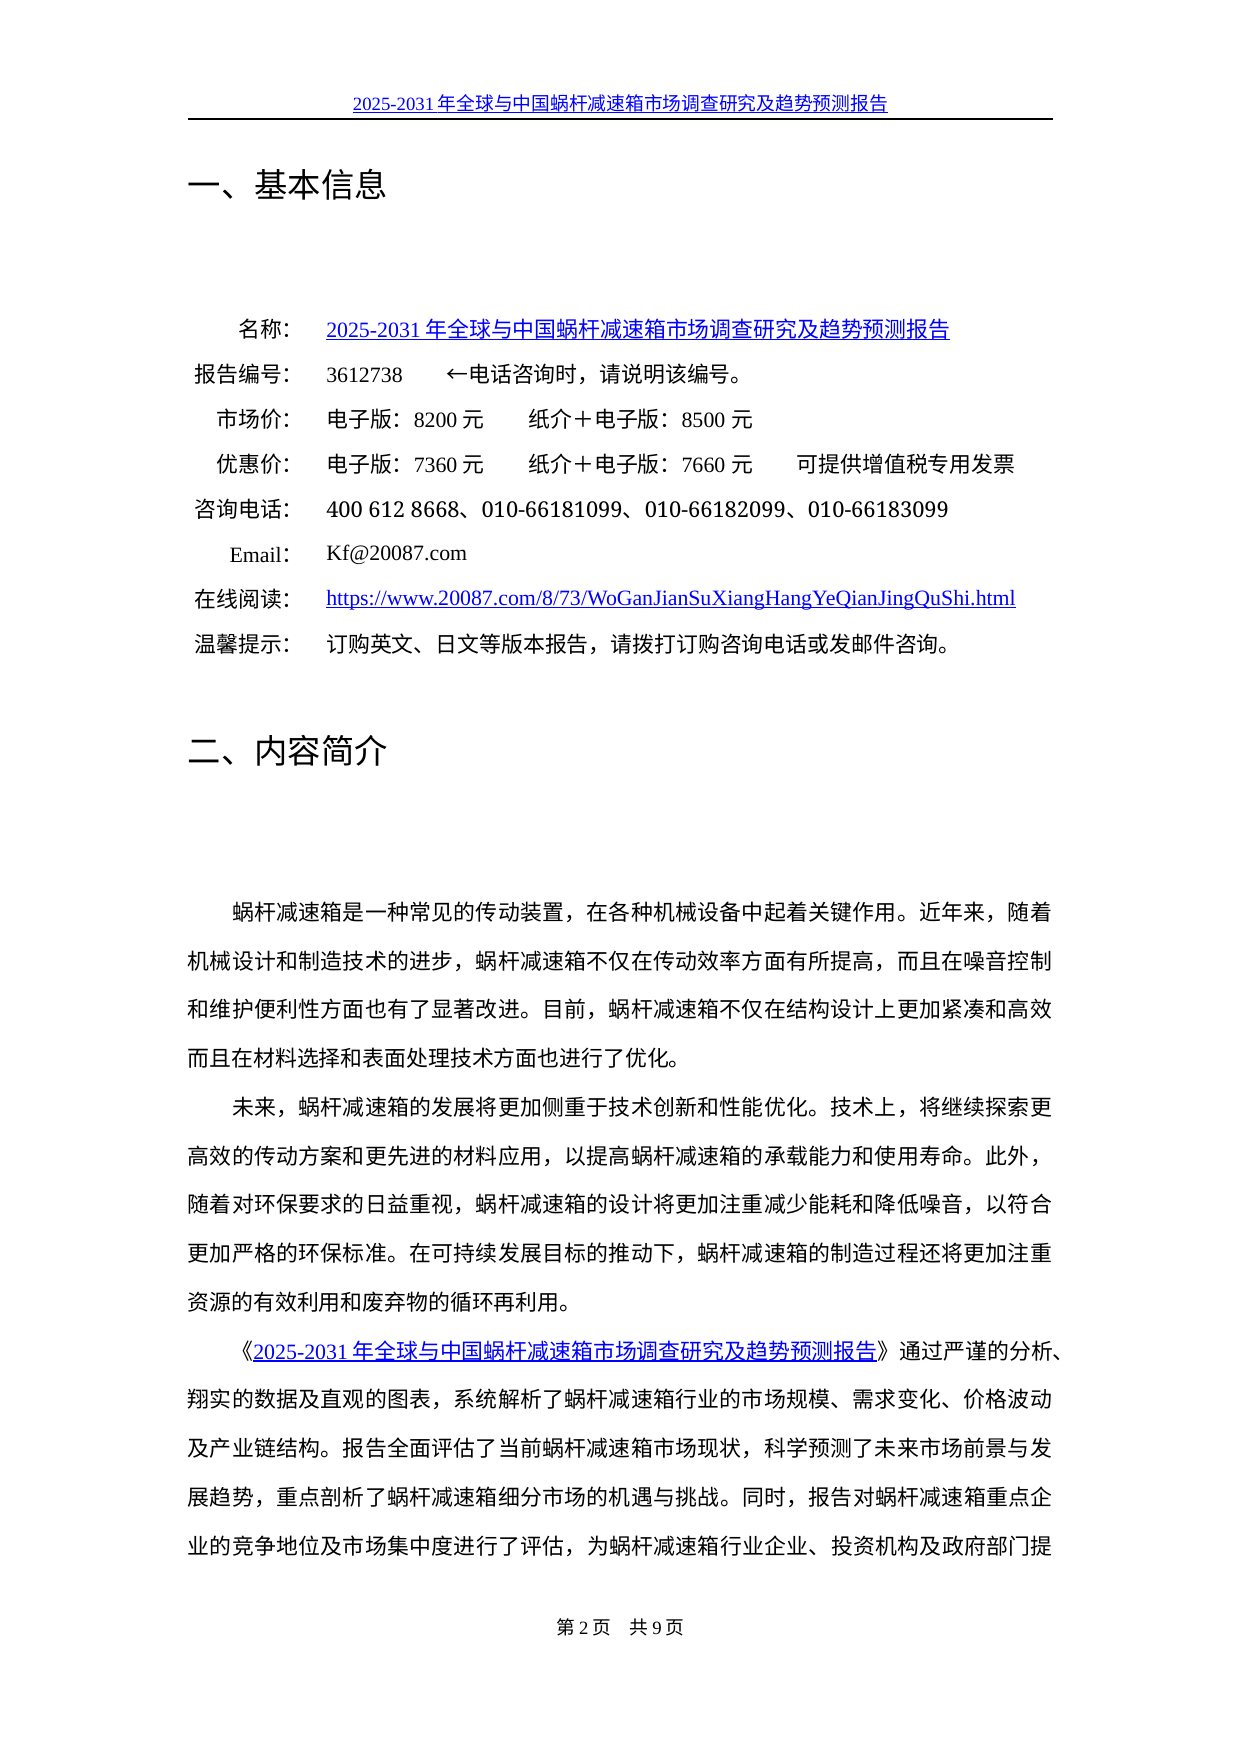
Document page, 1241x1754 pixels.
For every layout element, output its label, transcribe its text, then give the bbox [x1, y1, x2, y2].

table_cell Email： [167, 537, 315, 582]
table_cell 400 612 8668、010-66181099、010-66182099、010-66183099 [315, 492, 1073, 537]
table_cell 电子版：7360 元 纸介＋电子版：7660 元 可提供增值税专用发票 [315, 447, 1073, 492]
table_cell 3612738 ←电话咨询时，请说明该编号。 [315, 357, 1073, 402]
table_cell Kf@20087.com [315, 537, 1073, 582]
title 一、基本信息 [187, 150, 1053, 215]
table_cell 优惠价： [167, 447, 315, 492]
table_header 名称： [167, 312, 315, 357]
table_cell 在线阅读： [167, 582, 315, 627]
table_cell 咨询电话： [167, 492, 315, 537]
title 二、内容简介 [187, 717, 1053, 782]
table_cell 市场价： [167, 402, 315, 447]
table_cell 电子版：8200 元 纸介＋电子版：8500 元 [315, 402, 1073, 447]
table_cell 订购英文、日文等版本报告，请拨打订购咨询电话或发邮件咨询。 [315, 627, 1073, 672]
table_cell 温馨提示： [167, 627, 315, 672]
table_cell [315, 582, 1073, 627]
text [187, 894, 1053, 1561]
table_header 2025-2031年全球与中国蜗杆减速箱市场调查研究及趋势预测报告 [315, 312, 1073, 357]
table_cell 报告编号： [167, 357, 315, 402]
